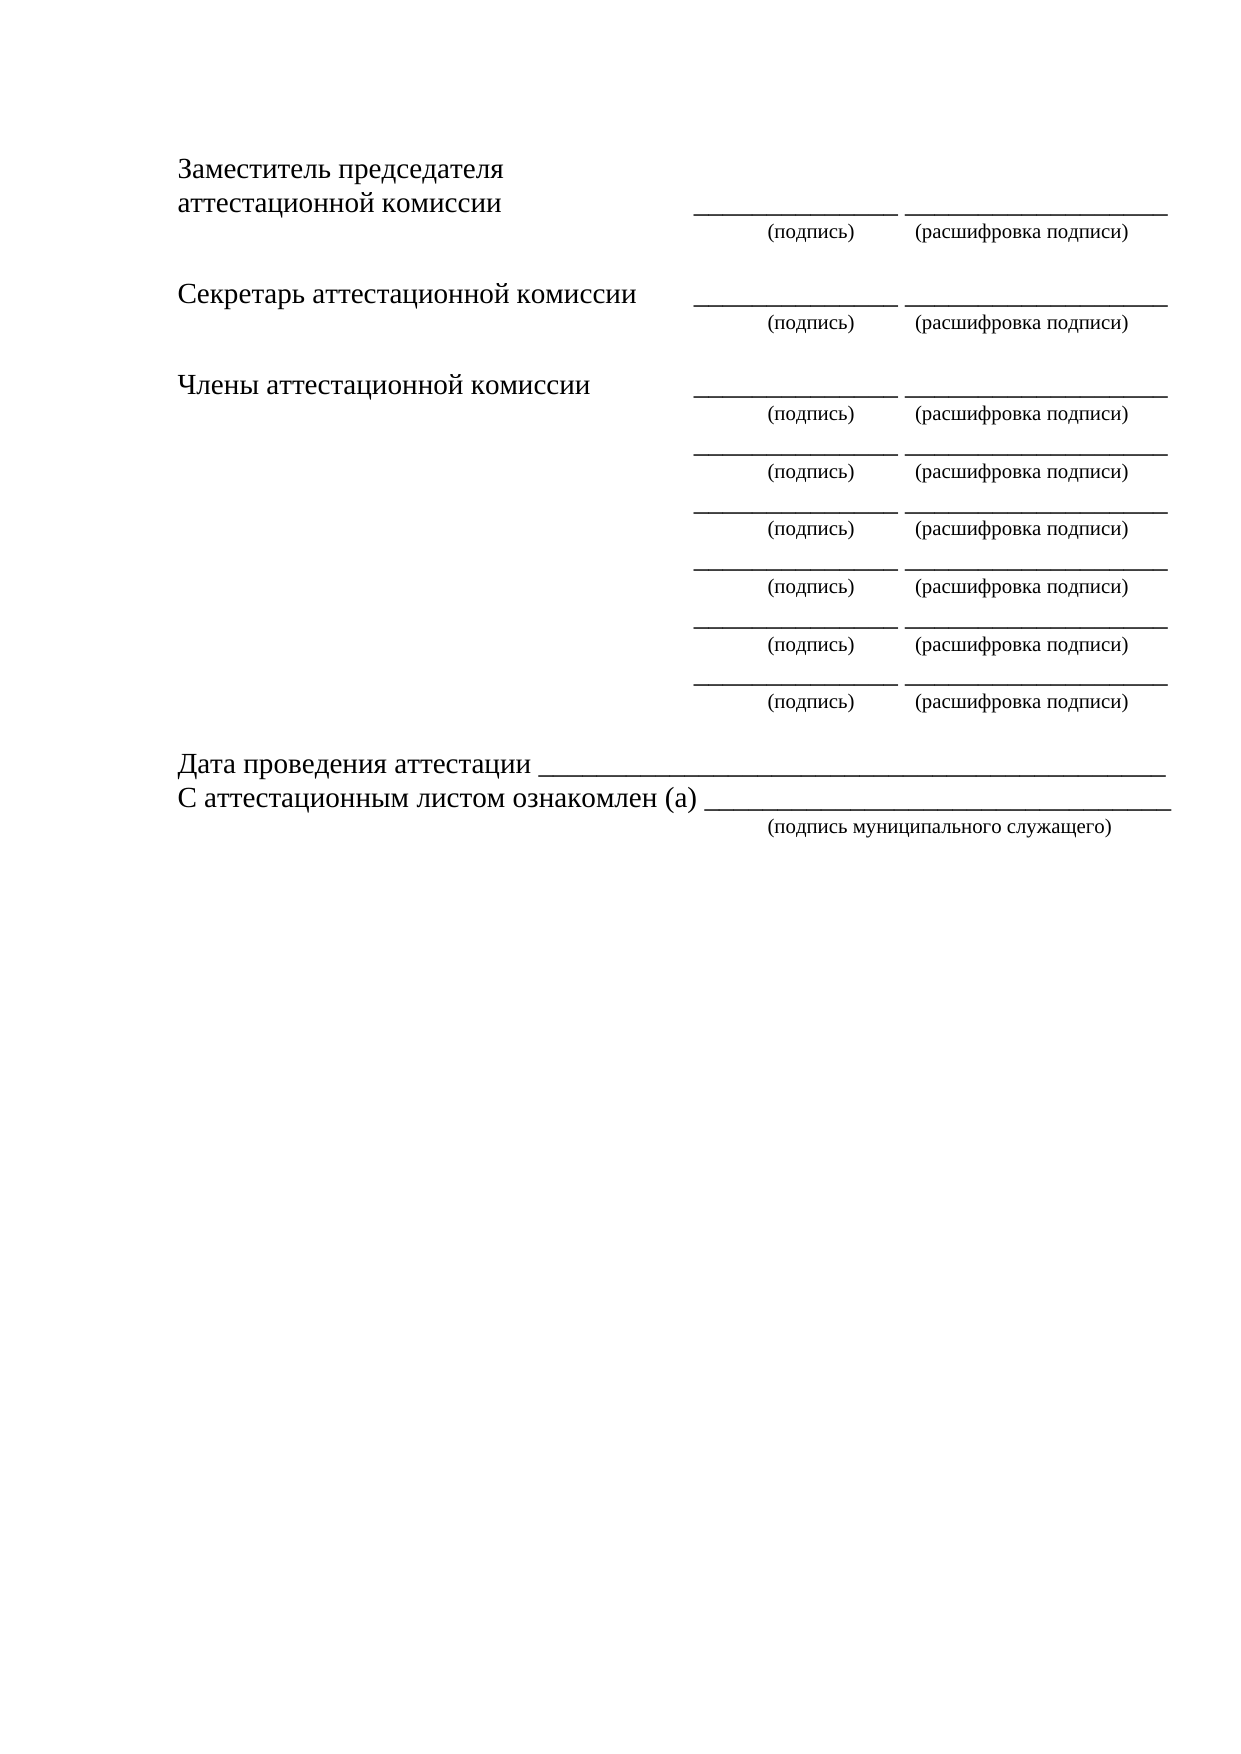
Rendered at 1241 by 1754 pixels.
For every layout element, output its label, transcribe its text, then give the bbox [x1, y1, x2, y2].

text аттестационной комиссии ______________ __________________ [177, 185, 1181, 219]
text (подпись) (расшифровка подписи) [693, 631, 1181, 656]
text Дата проведения аттестации ___________________________________________ [177, 747, 1181, 780]
text Секретарь аттестационной комиссии ______________ __________________ [177, 276, 1181, 310]
text (подпись) (расшифровка подписи) [693, 459, 1181, 483]
text С аттестационным листом ознакомлен (а) ________________________________ [177, 780, 1181, 814]
text Заместитель председателя [177, 152, 1181, 185]
text Члены аттестационной комиссии ______________ __________________ [177, 367, 1181, 401]
text ______________ __________________ [620, 483, 1181, 516]
text ______________ __________________ [620, 540, 1181, 574]
text (подпись) (расшифровка подписи) [693, 401, 1181, 425]
text ______________ __________________ [620, 425, 1181, 459]
text ______________ __________________ [620, 598, 1181, 631]
text (подпись муниципального служащего) [693, 814, 1181, 838]
text (подпись) (расшифровка подписи) [693, 219, 1181, 243]
text (подпись) (расшифровка подписи) [693, 689, 1181, 713]
text ______________ __________________ [620, 656, 1181, 689]
text (подпись) (расшифровка подписи) [693, 516, 1181, 540]
text (подпись) (расшифровка подписи) [693, 574, 1181, 598]
text (подпись) (расшифровка подписи) [693, 310, 1181, 334]
